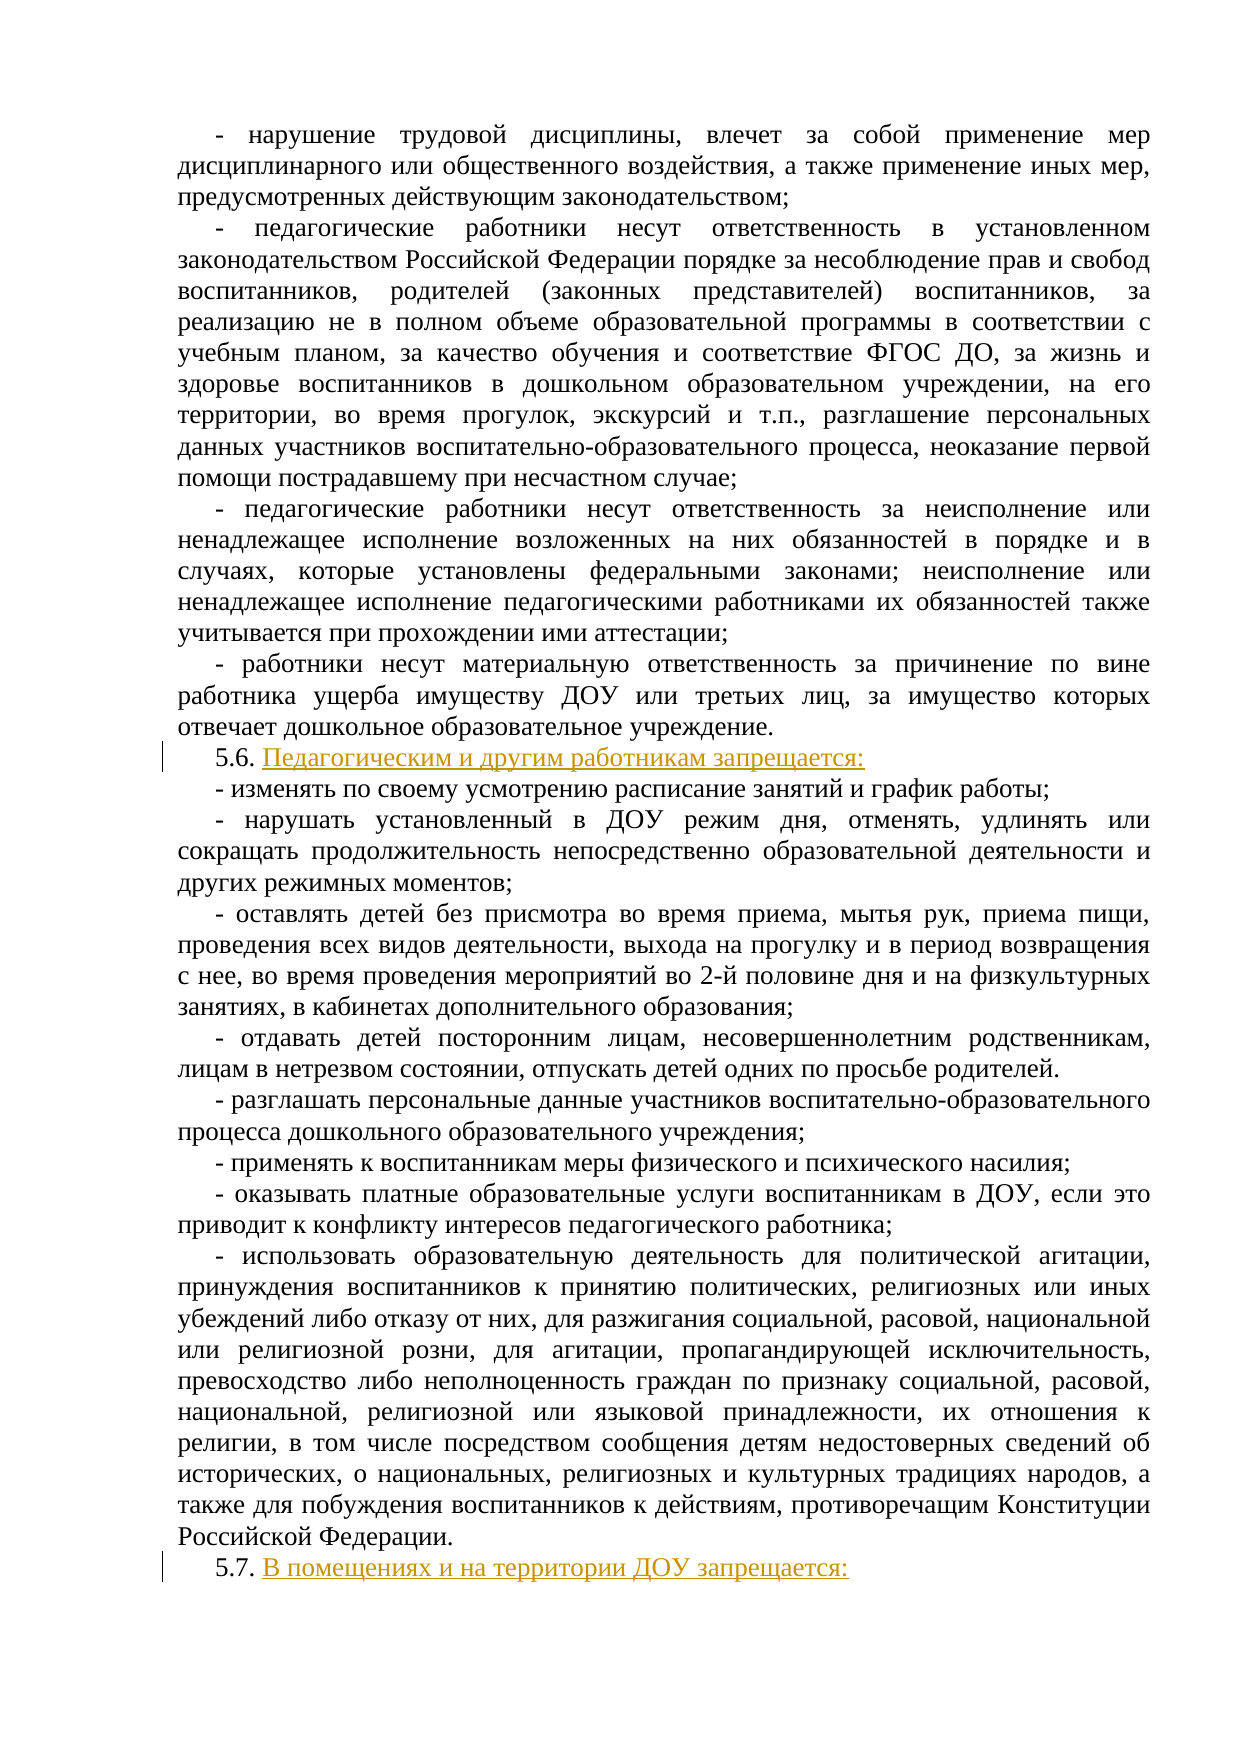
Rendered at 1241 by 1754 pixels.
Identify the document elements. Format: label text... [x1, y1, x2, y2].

text - нарушение трудовой дисциплины, влечет за собой применение мер дисциплинарного или общественного воздействия, а также применение иных мер, предусмотренных действующим законодательством; [177, 118, 1152, 212]
text - использовать образовательную деятельность для политической агитации, принуждения воспитанников к принятию политических, религиозных или иных убеждений либо отказу от них, для разжигания социальной, расовой, национальной или религиозной розни, для агитации, пропагандирующей исключительность, превосходство либо неполноценность граждан по признаку социальной, расовой, национальной, религиозной или языковой принадлежности, их отношения к религии, в том числе посредством сообщения детям недостоверных сведений об исторических, о национальных, религиозных и культурных традициях народов, а также для побуждения воспитанников к действиям, противоречащим Конституции Российской Федерации. [177, 1239, 1152, 1551]
text - применять к воспитанникам меры физического и психического насилия; [177, 1146, 1152, 1177]
text - отдавать детей посторонним лицам, несовершеннолетним родственникам, лицам в нетрезвом состоянии, отпускать детей одних по просьбе родителей. [177, 1021, 1152, 1084]
text - разглашать персональные данные участников воспитательно-образовательного процесса дошкольного образовательного учреждения; [177, 1084, 1152, 1146]
text - педагогические работники несут ответственность в установленном законодательством Российской Федерации порядке за несоблюдение прав и свобод воспитанников, родителей (законных представителей) воспитанников, за реализацию не в полном объеме образовательной программы в соответствии с учебным планом, за качество обучения и соответствие ФГОС ДО, за жизнь и здоровье воспитанников в дошкольном образовательном учреждении, на его территории, во время прогулок, экскурсий и т.п., разглашение персональных данных участников воспитательно-образовательного процесса, неоказание первой помощи пострадавшему при несчастном случае; [177, 212, 1152, 492]
text - нарушать установленный в ДОУ режим дня, отменять, удлинять или сокращать продолжительность непосредственно образовательной деятельности и других режимных моментов; [177, 803, 1152, 897]
text 5.6. [177, 741, 1152, 772]
text 5.7. [177, 1551, 1152, 1582]
text - изменять по своему усмотрению расписание занятий и график работы; [177, 772, 1152, 803]
text - работники несут материальную ответственность за причинение по вине работника ущерба имуществу ДОУ или третьих лиц, за имущество которых отвечает дошкольное образовательное учреждение. [177, 648, 1152, 741]
text - оказывать платные образовательные услуги воспитанникам в ДОУ, если это приводит к конфликту интересов педагогического работника; [177, 1177, 1152, 1239]
text - оставлять детей без присмотра во время приема, мытья рук, приема пищи, проведения всех видов деятельности, выхода на прогулку и в период возвращения с нее, во время проведения мероприятий во 2-й половине дня и на физкультурных занятиях, в кабинетах дополнительного образования; [177, 897, 1152, 1021]
text - педагогические работники несут ответственность за неисполнение или ненадлежащее исполнение возложенных на них обязанностей в порядке и в случаях, которые установлены федеральными законами; неисполнение или ненадлежащее исполнение педагогическими работниками их обязанностей также учитывается при прохождении ими аттестации; [177, 492, 1152, 648]
